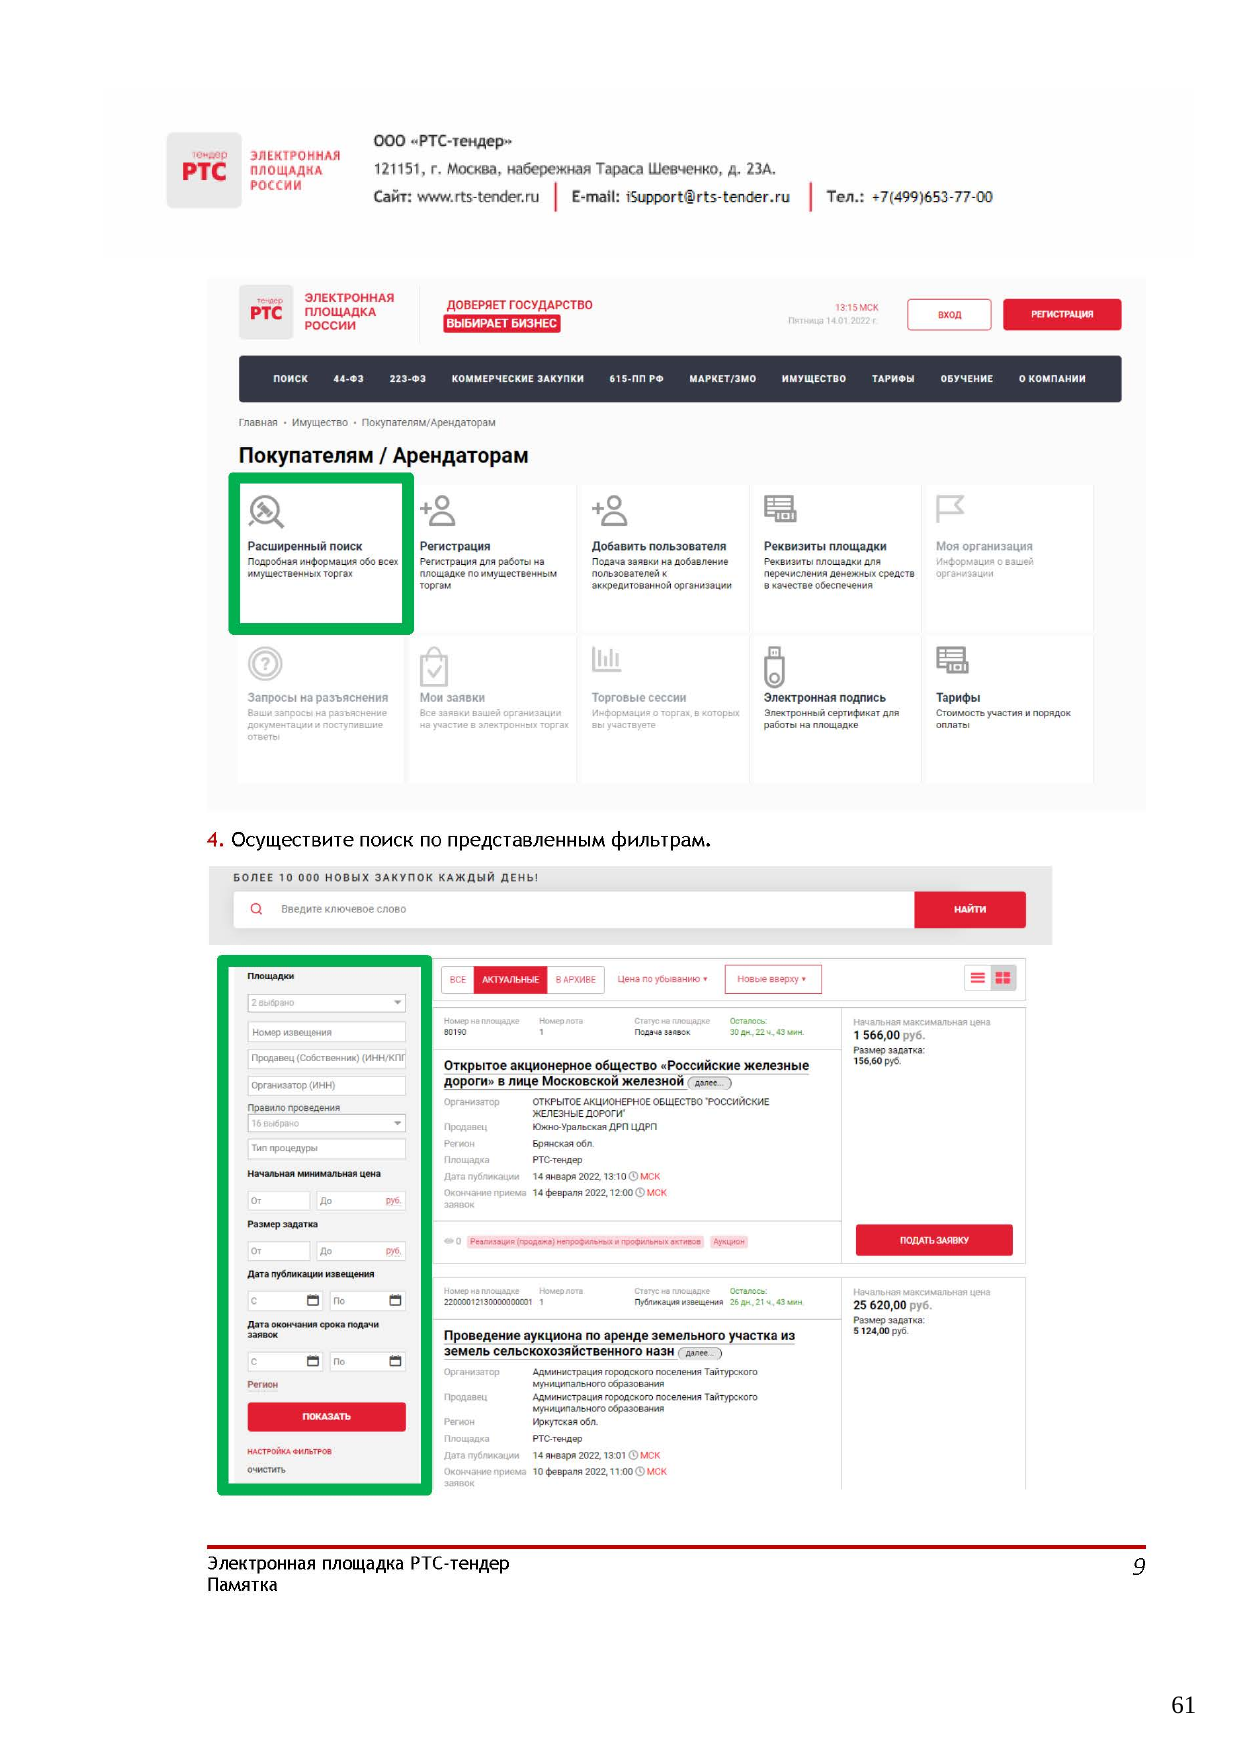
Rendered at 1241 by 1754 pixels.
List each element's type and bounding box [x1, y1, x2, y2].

picture [103, 88, 1197, 1634]
